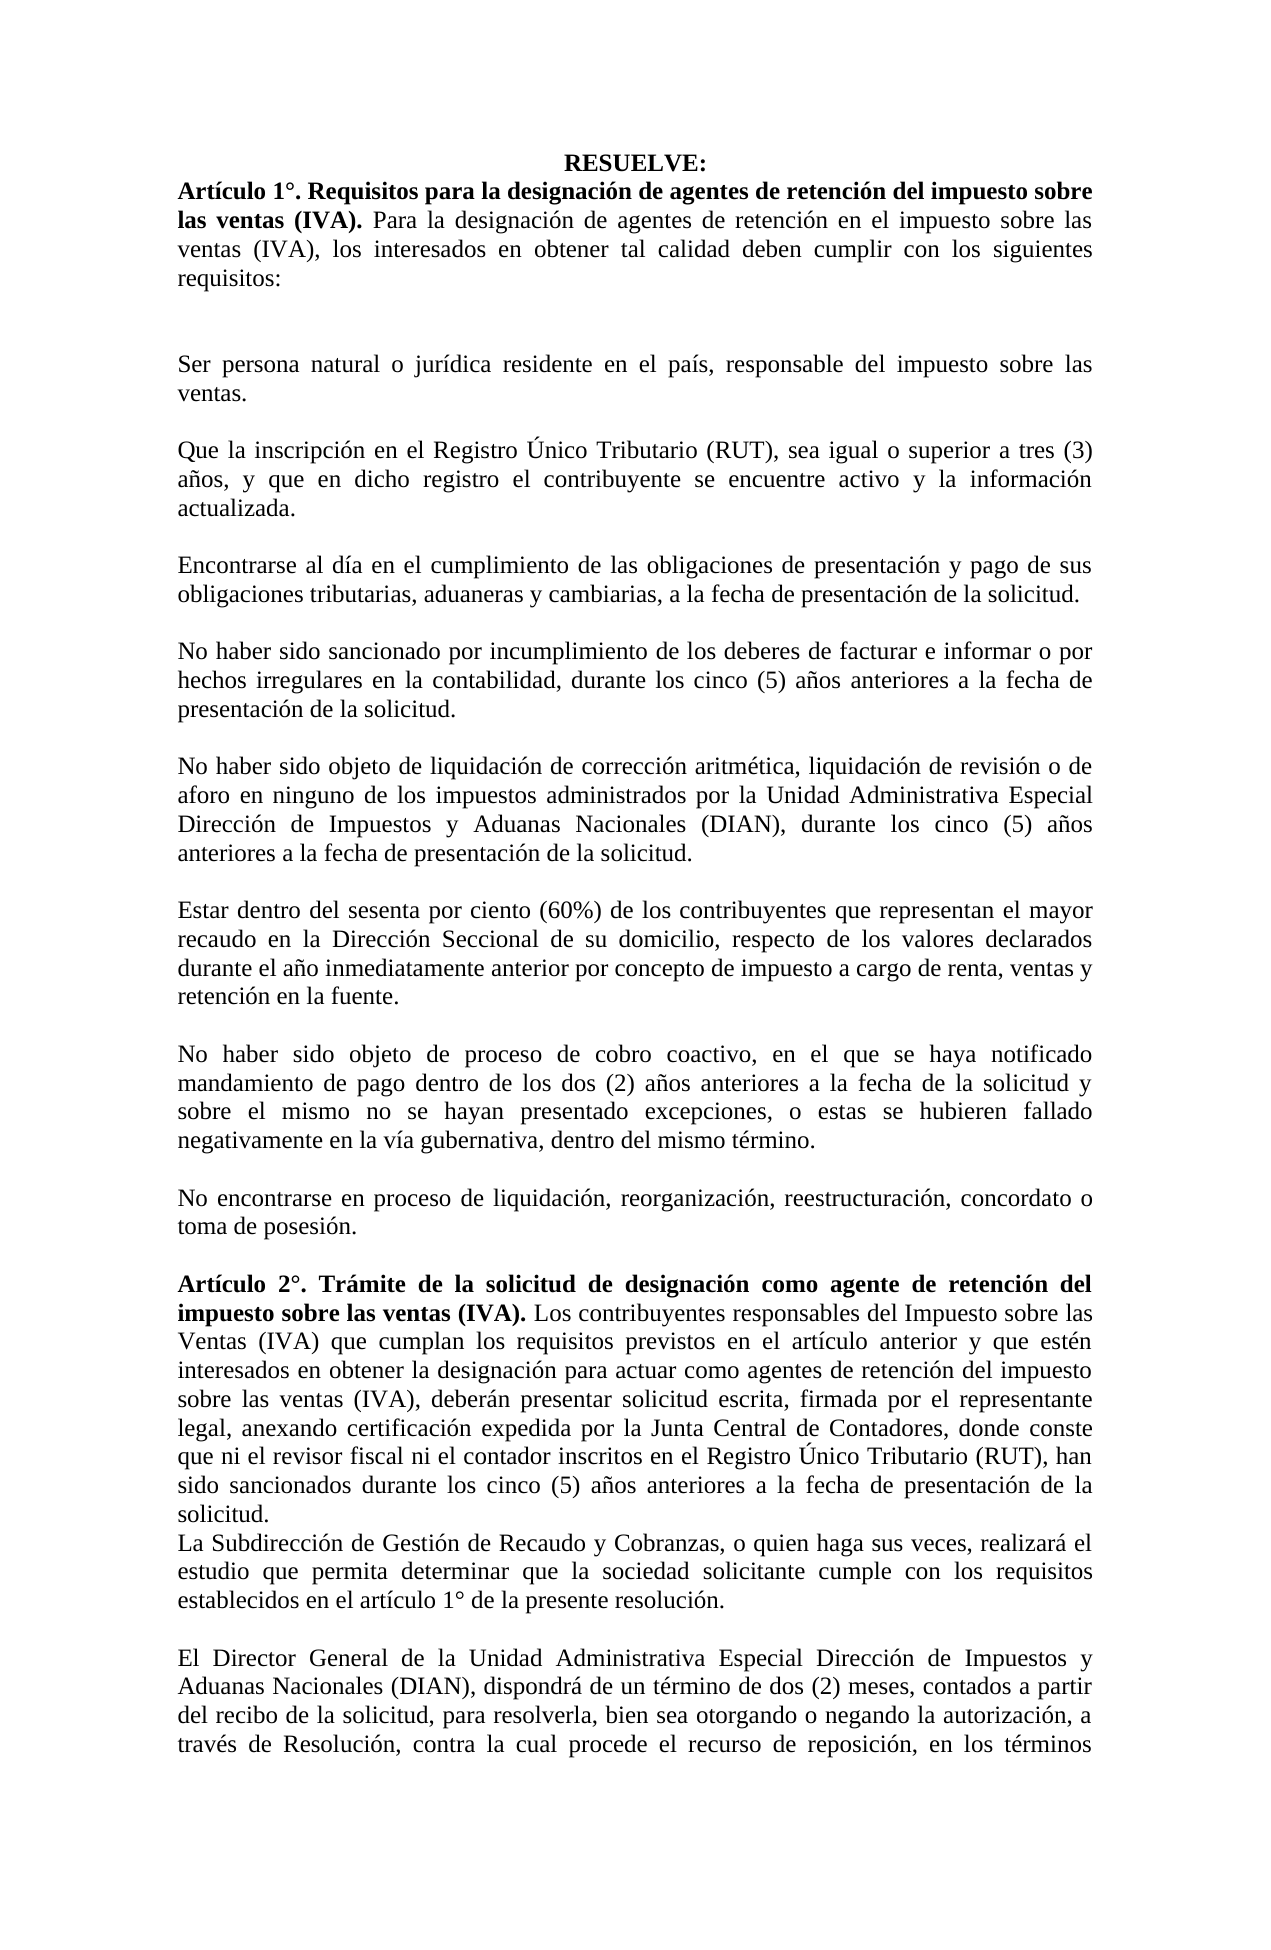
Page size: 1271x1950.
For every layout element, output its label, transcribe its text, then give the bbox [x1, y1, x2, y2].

text No haber sido objeto de liquidación de corrección aritmética, liquidación de revisión o de aforo en ninguno de los impuestos administrados por la Unidad Administrativa Especial Dirección de Impuestos y Aduanas Nacionales (DIAN), durante los cinco (5) años anteriores a la fecha de presentación de la solicitud. [177, 751, 1094, 866]
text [177, 1643, 1094, 1758]
text Artículo 2°. Trámite de la solicitud de designación como agente de retención del impuesto sobre las ventas (IVA). Los contribuyentes responsables del Impuesto sobre las Ventas (IVA) que cumplan los requisitos previstos en el artículo anterior y que estén interesados en obtener la designación para actuar como agentes de retención del impuesto sobre las ventas (IVA), deberán presentar solicitud escrita, firmada por el representante legal, anexando certificación expedida por la Junta Central de Contadores, donde conste que ni el revisor fiscal ni el contador inscritos en el Registro Único Tributario (RUT), han sido sancionados durante los cinco (5) años anteriores a la fecha de presentación de la solicitud. [177, 1269, 1094, 1528]
text Estar dentro del sesenta por ciento (60%) de los contribuyentes que representan el mayor recaudo en la Dirección Seccional de su domicilio, respecto de los valores declarados durante el año inmediatamente anterior por concepto de impuesto a cargo de renta, ventas y retención en la fuente. [177, 895, 1094, 1010]
text No haber sido objeto de proceso de cobro coactivo, en el que se haya notificado mandamiento de pago dentro de los dos (2) años anteriores a la fecha de la solicitud y sobre el mismo no se hayan presentado excepciones, o estas se hubieren fallado negativamente en la vía gubernativa, dentro del mismo término. [177, 1039, 1094, 1154]
text No haber sido sancionado por incumplimiento de los deberes de facturar e informar o por hechos irregulares en la contabilidad, durante los cinco (5) años anteriores a la fecha de presentación de la solicitud. [177, 636, 1094, 723]
text Encontrarse al día en el cumplimiento de las obligaciones de presentación y pago de sus obligaciones tributarias, aduaneras y cambiarias, a la fecha de presentación de la solicitud. [177, 550, 1094, 608]
text Ser persona natural o jurídica residente en el país, responsable del impuesto sobre las ventas. [177, 349, 1094, 406]
text No encontrarse en proceso de liquidación, reorganización, reestructuración, concordato o toma de posesión. [177, 1183, 1094, 1240]
text Artículo 1°. Requisitos para la designación de agentes de retención del impuesto sobre las ventas (IVA). Para la designación de agentes de retención en el impuesto sobre las ventas (IVA), los interesados en obtener tal calidad deben cumplir con los siguientes requisitos: [177, 176, 1094, 291]
text Que la inscripción en el Registro Único Tributario (RUT), sea igual o superior a tres (3) años, y que en dicho registro el contribuyente se encuentre activo y la información actualizada. [177, 435, 1094, 521]
text La Subdirección de Gestión de Recaudo y Cobranzas, o quien haga sus veces, realizará el estudio que permita determinar que la sociedad solicitante cumple con los requisitos establecidos en el artículo 1° de la presente resolución. [177, 1528, 1094, 1614]
text RESUELVE: [177, 148, 1094, 176]
